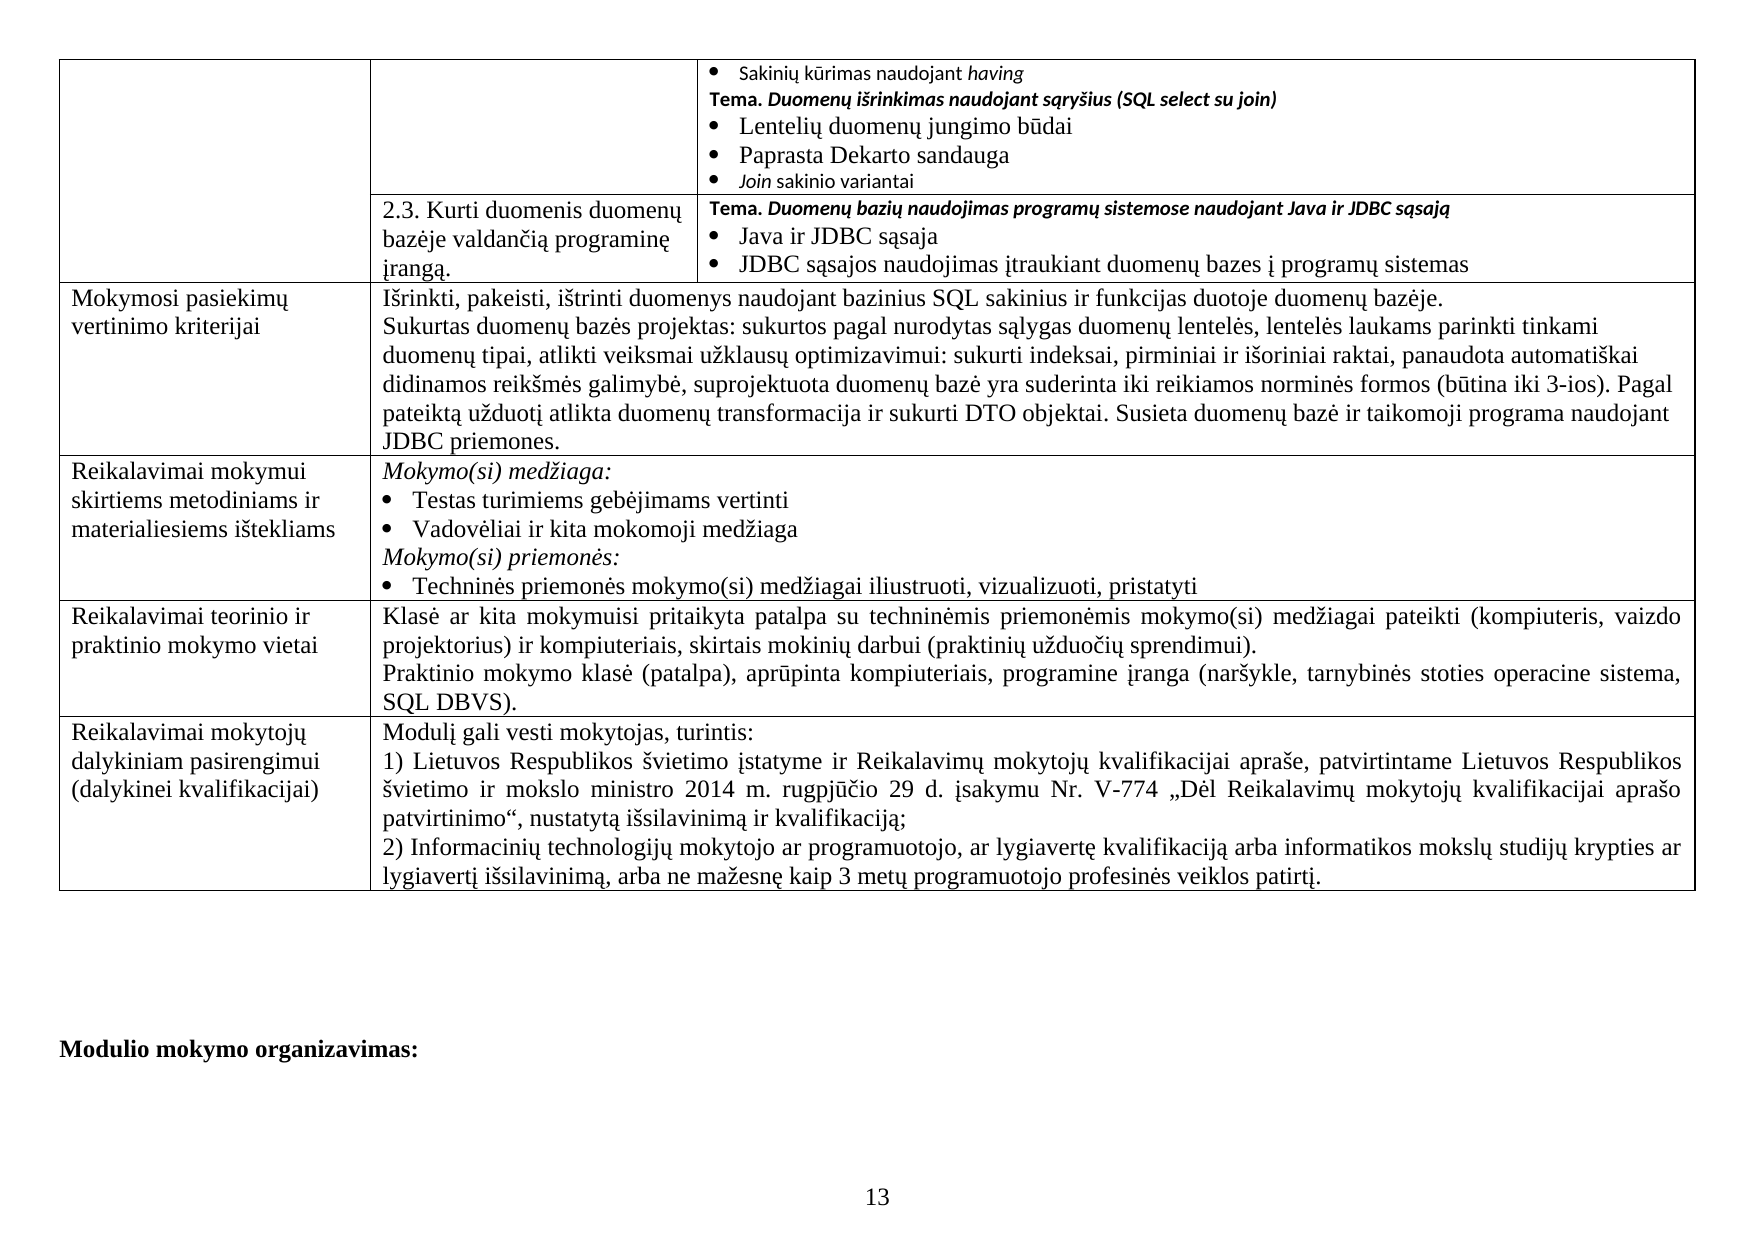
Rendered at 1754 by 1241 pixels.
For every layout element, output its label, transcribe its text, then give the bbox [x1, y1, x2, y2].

table_cell 2.3. Kurti duomenis duomenų bazėje valdančią programinę įrangą. [371, 195, 697, 282]
table_cell Reikalavimai teorinio ir praktinio mokymo vietai [60, 601, 370, 716]
table_cell Klasė ar kita mokymuisi pritaikyta patalpa su techninėmis priemonėmis mokymo(si) medžiagai pateikti (kompiuteris, vaizdo projektorius) ir kompiuteriais, skirtais mokinių darbui (praktinių užduočių sprendimui). Praktinio mokymo klasė (patalpa), aprūpinta kompiuteriais, programine įranga (naršykle, tarnybinės stoties operacine sistema, SQL DBVS). [371, 601, 1694, 716]
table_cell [371, 60, 697, 194]
table_cell Mokymosi pasiekimų vertinimo kriterijai [60, 283, 370, 455]
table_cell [698, 60, 1694, 194]
table_cell Reikalavimai mokytojų dalykiniam pasirengimui (dalykinei kvalifikacijai) [60, 717, 370, 889]
text Modulio mokymo organizavimas: [59, 1034, 1695, 1063]
table_cell Reikalavimai mokymui skirtiems metodiniams ir materialiesiems ištekliams [60, 456, 370, 600]
table_cell Mokymo(si) medžiaga: Testas turimiems gebėjimams vertinti Vadovėliai ir kita mokomoji medžiaga Mokymo(si) priemonės: Techninės priemonės mokymo(si) medžiagai iliustruoti, vizualizuoti, pristatyti [371, 456, 1694, 600]
table_cell Išrinkti, pakeisti, ištrinti duomenys naudojant bazinius SQL sakinius ir funkcijas duotoje duomenų bazėje. Sukurtas duomenų bazės projektas: sukurtos pagal nurodytas sąlygas duomenų lentelės, lentelės laukams parinkti tinkami duomenų tipai, atlikti veiksmai užklausų optimizavimui: sukurti indeksai, pirminiai ir išoriniai raktai, panaudota automatiškai didinamos reikšmės galimybė, suprojektuota duomenų bazė yra suderinta iki reikiamos norminės formos (būtina iki 3-ios). Pagal pateiktą užduotį atlikta duomenų transformacija ir sukurti DTO objektai. Susieta duomenų bazė ir taikomoji programa naudojant JDBC priemones. [371, 283, 1694, 455]
table_cell Tema. Duomenų bazių naudojimas programų sistemose naudojant Java ir JDBC sąsają Java ir JDBC sąsaja JDBC sąsajos naudojimas įtraukiant duomenų bazes į programų sistemas [698, 195, 1694, 282]
table_cell Modulį gali vesti mokytojas, turintis: 1) Lietuvos Respublikos švietimo įstatyme ir Reikalavimų mokytojų kvalifikacijai apraše, patvirtintame Lietuvos Respublikos švietimo ir mokslo ministro 2014 m. rugpjūčio 29 d. įsakymu Nr. V-774 „Dėl Reikalavimų mokytojų kvalifikacijai aprašo patvirtinimo“, nustatytą išsilavinimą ir kvalifikaciją; 2) Informacinių technologijų mokytojo ar programuotojo, ar lygiavertę kvalifikaciją arba informatikos mokslų studijų krypties ar lygiavertį išsilavinimą, arba ne mažesnę kaip 3 metų programuotojo profesinės veiklos patirtį. [371, 717, 1694, 889]
